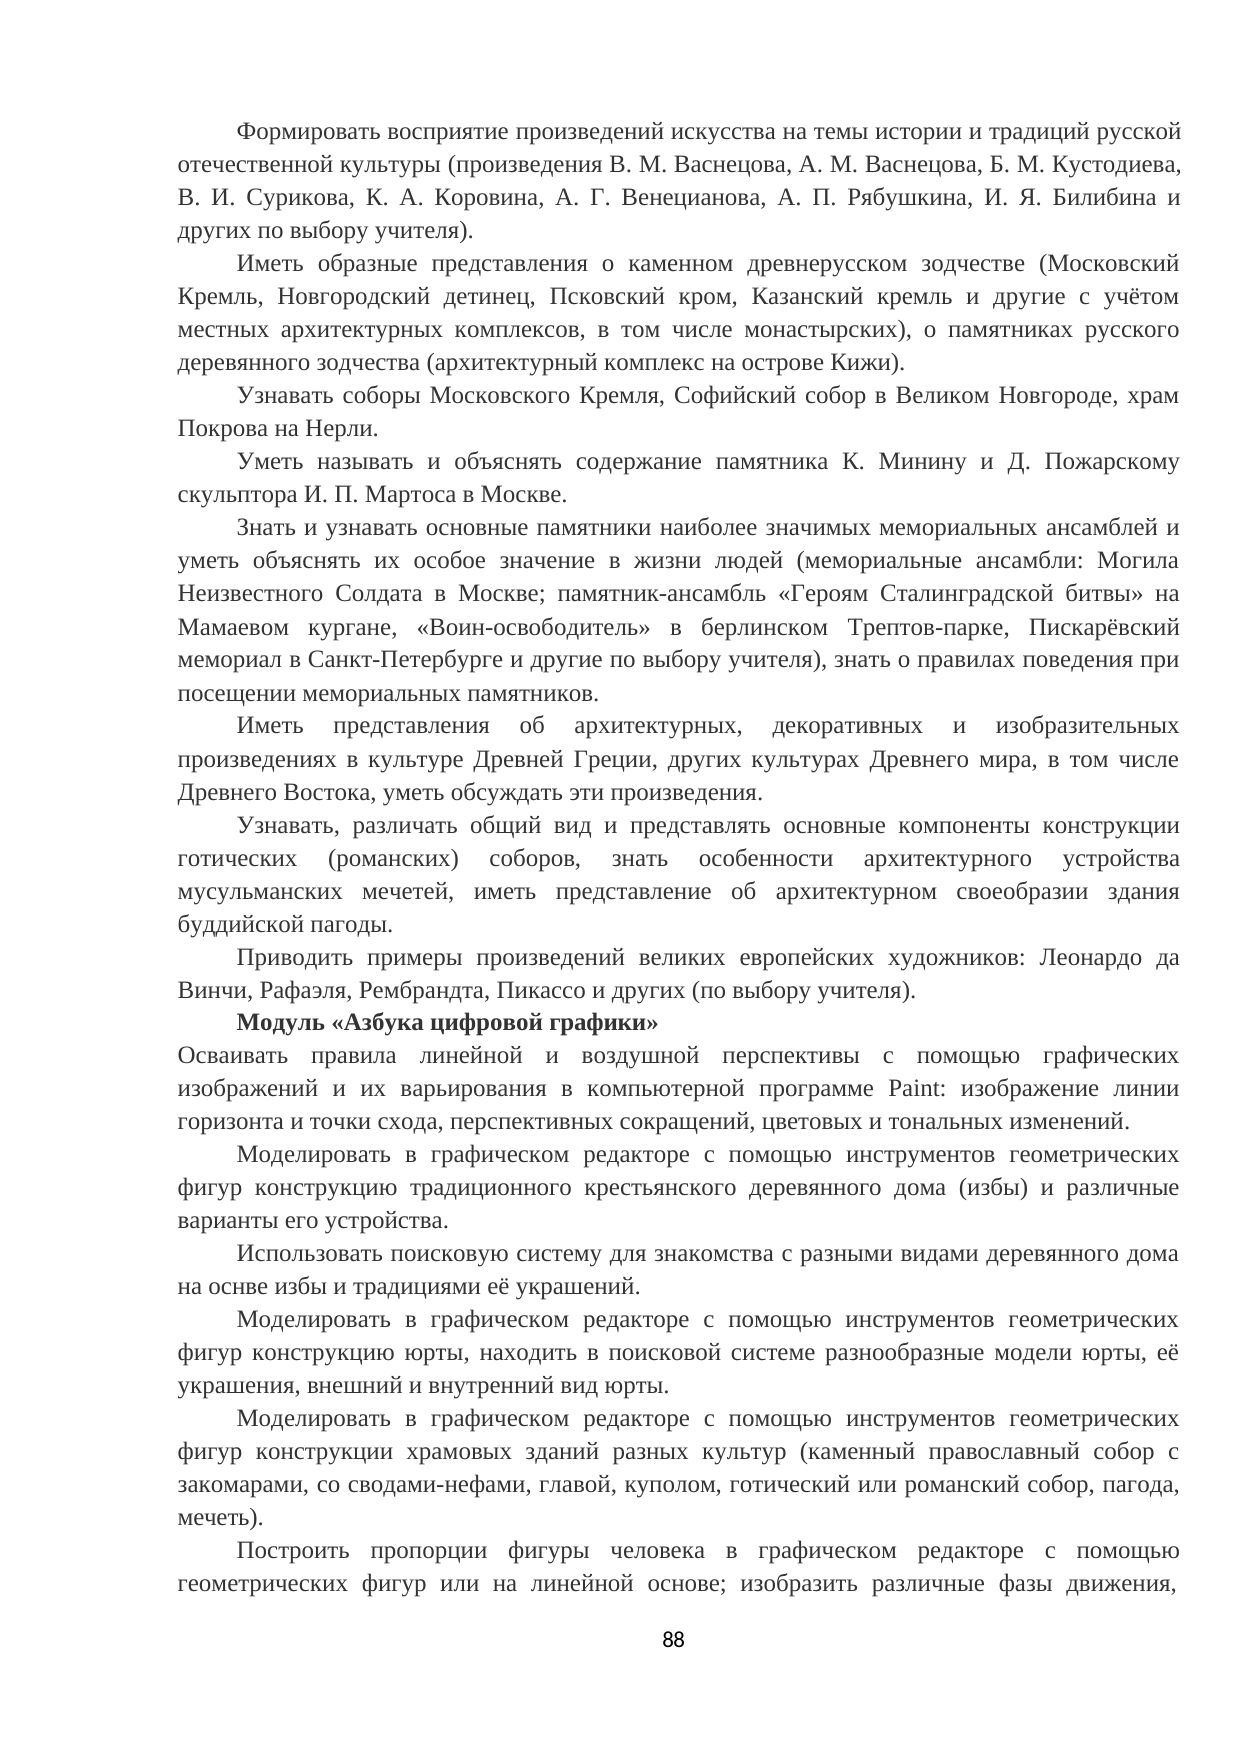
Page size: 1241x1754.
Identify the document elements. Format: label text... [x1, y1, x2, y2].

text Иметь представления об архитектурных, декоративных и изобразительных произведениях в культуре Древней Греции, других культурах Древнего мира, в том числе Древнего Востока, уметь обсуждать эти произведения. [177, 711, 1181, 805]
text Иметь образные представления о каменном древнерусском зодчестве (Московский Кремль, Новгородский детинец, Псковский кром, Казанский кремль и другие с учётом местных архитектурных комплексов, в том числе монастырских), о памятниках русского деревянного зодчества (архитектурный комплекс на острове Кижи). [177, 248, 1180, 376]
text Использовать поисковую систему для знакомства с разными видами деревянного дома на оснве избы и традициями её украшений. [177, 1238, 1180, 1300]
text Построить пропорции фигуры человека в графическом редакторе с помощью геометрических фигур или на линейной основе; изобразить различные фазы движения, [177, 1535, 1181, 1597]
text Приводить примеры произведений великих европейских художников: Леонардо да Винчи, Рафаэля, Рембрандта, Пикассо и других (по выбору учителя). [177, 942, 1181, 1003]
text Моделировать в графическом редакторе с помощью инструментов геометрических фигур конструкцию традиционного крестьянского деревянного дома (избы) и различные варианты его устройства. [177, 1139, 1180, 1234]
text Узнавать, различать общий вид и представлять основные компоненты конструкции готических (романских) соборов, знать особенности архитектурного устройства мусульманских мечетей, иметь представление об архитектурном своеобразии здания буддийской пагоды. [177, 810, 1181, 937]
text Осваивать правила линейной и воздушной перспективы с помощью графических изображений и их варьирования в компьютерной программе Paint: изображение линии горизонта и точки схода, перспективных сокращений, цветовых и тональных изменений. [177, 1040, 1180, 1134]
text Моделировать в графическом редакторе с помощью инструментов геометрических фигур конструкции храмовых зданий разных культур (каменный православный собор с закомарами, со сводами-нефами, главой, куполом, готический или романский собор, пагода, мечеть). [177, 1403, 1181, 1531]
text Моделировать в графическом редакторе с помощью инструментов геометрических фигур конструкцию юрты, находить в поисковой системе разнообразные модели юрты, её украшения, внешний и внутренний вид юрты. [177, 1304, 1180, 1399]
text Знать и узнавать основные памятники наиболее значимых мемориальных ансамблей и уметь объяснять их особое значение в жизни людей (мемориальные ансамбли: Могила Неизвестного Солдата в Москве; памятник-ансамбль «Героям Сталинградской битвы» на Мамаевом кургане, «Воин-освободитель» в берлинском Трептов-парке, Пискарёвский мемориал в Санкт-Петербурге и другие по выбору учителя), знать о правилах поведения при посещении мемориальных памятников. [177, 512, 1181, 706]
text Узнавать соборы Московского Кремля, Софийский собор в Великом Новгороде, храм Покрова на Нерли. [177, 380, 1180, 442]
text Уметь называть и объяснять содержание памятника К. Минину и Д. Пожарскому скульптора И. П. Мартоса в Москве. [177, 446, 1182, 508]
text Формировать восприятие произведений искусства на темы истории и традиций русской отечественной культуры (произведения В. М. Васнецова, А. М. Васнецова, Б. М. Кустодиева, В. И. Сурикова, К. А. Коровина, А. Г. Венецианова, А. П. Рябушкина, И. Я. Билибина и других по выбору учителя). [177, 116, 1181, 244]
text Модуль «Азбука цифровой графики» [236, 1008, 1240, 1036]
